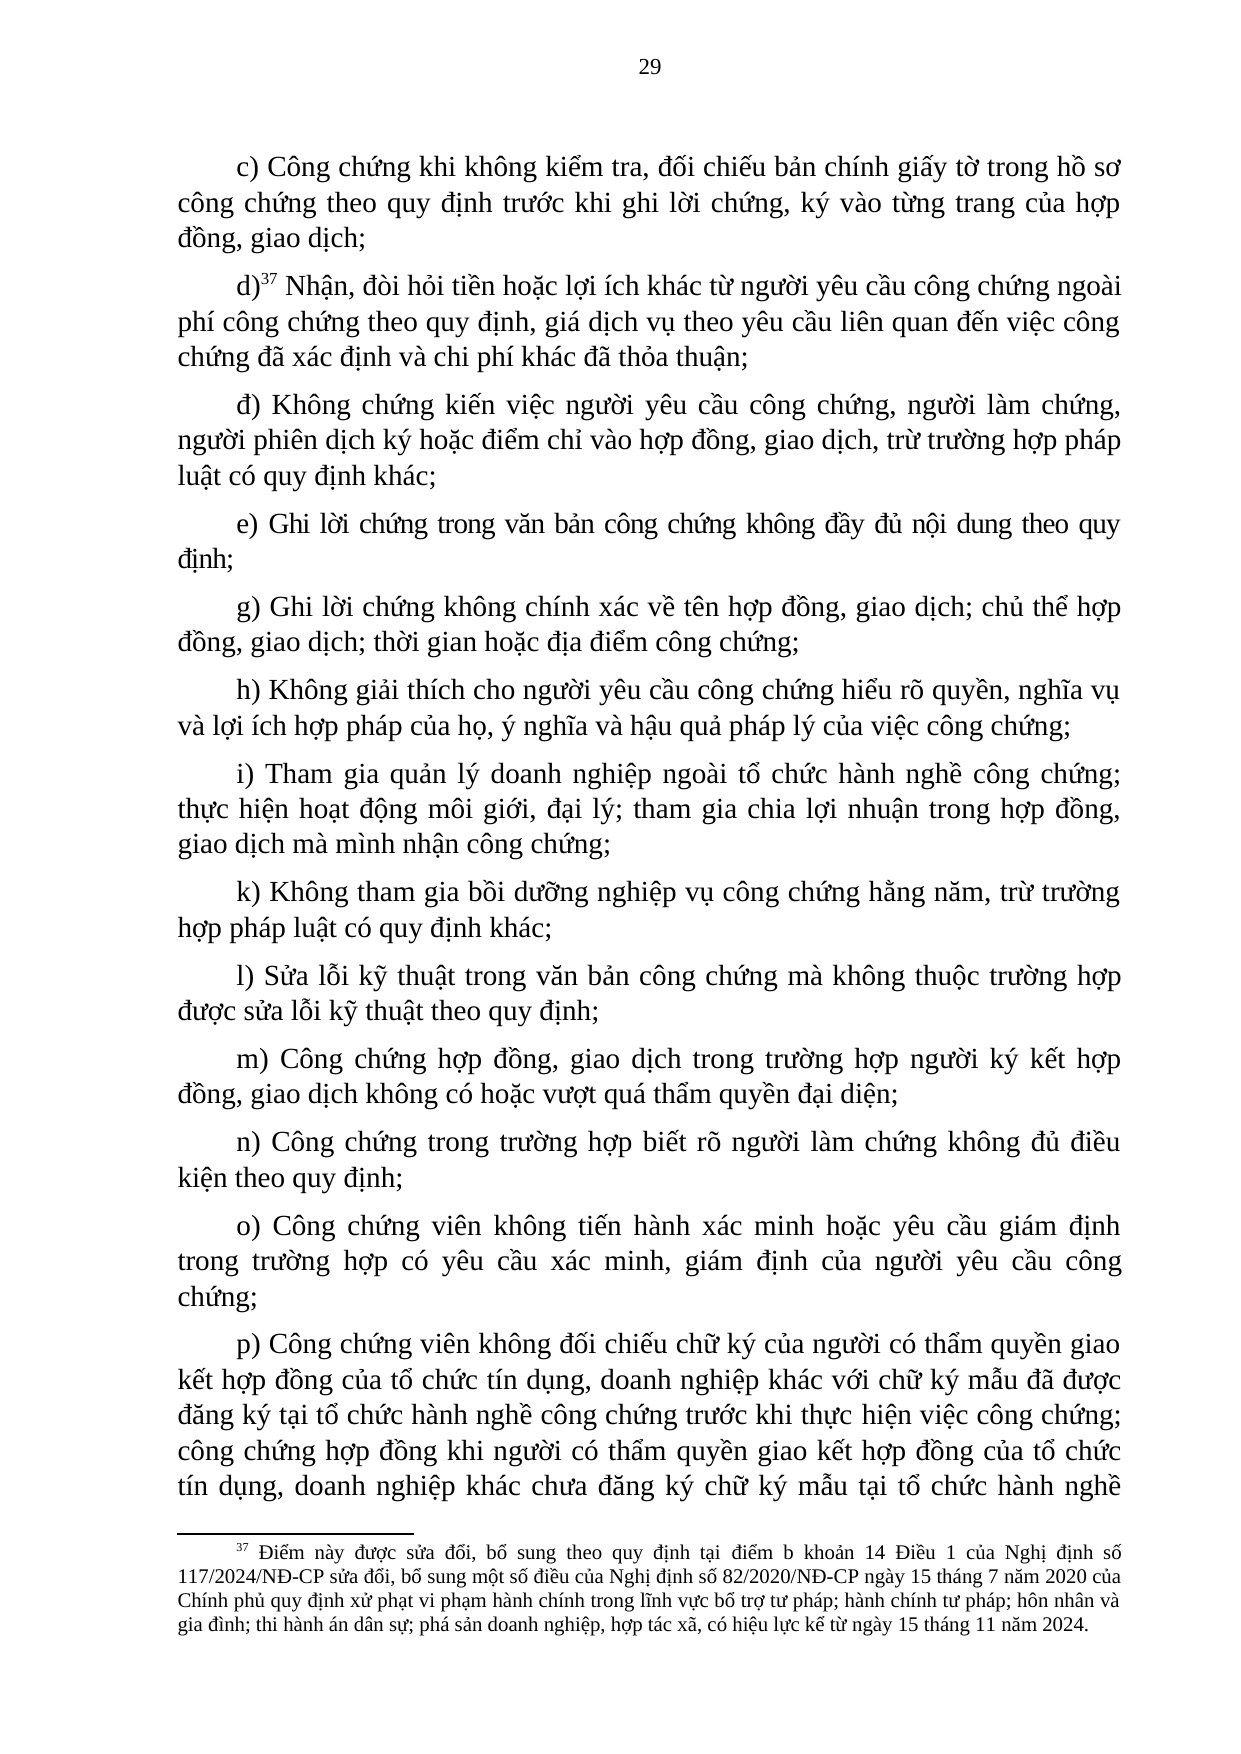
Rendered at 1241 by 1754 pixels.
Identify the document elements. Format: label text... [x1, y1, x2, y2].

text h) Không giải thích cho người yêu cầu công chứng hiểu rõ quyền, nghĩa vụ và lợi ích hợp pháp của họ, ý nghĩa và hậu quả pháp lý của việc công chứng; [177, 671, 1122, 741]
text d) Nhận, đòi hỏi tiền hoặc lợi ích khác từ người yêu cầu công chứng ngoài phí công chứng theo quy định, giá dịch vụ theo yêu cầu liên quan đến việc công chứng đã xác định và chi phí khác đã thỏa thuận; [177, 266, 1122, 373]
text i) Tham gia quản lý doanh nghiệp ngoài tổ chức hành nghề công chứng; thực hiện hoạt động môi giới, đại lý; tham gia chia lợi nhuận trong hợp đồng, giao dịch mà mình nhận công chứng; [177, 754, 1122, 860]
text c) Công chứng khi không kiểm tra, đối chiếu bản chính giấy tờ trong hồ sơ công chứng theo quy định trước khi ghi lời chứng, ký vào từng trang của hợp đồng, giao dịch; [177, 148, 1122, 254]
text o) Công chứng viên không tiến hành xác minh hoặc yêu cầu giám định trong trường hợp có yêu cầu xác minh, giám định của người yêu cầu công chứng; [177, 1206, 1122, 1312]
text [177, 1325, 1122, 1502]
text e) Ghi lời chứng trong văn bản công chứng không đầy đủ nội dung theo quy định; [177, 504, 1122, 575]
text k) Không tham gia bồi dưỡng nghiệp vụ công chứng hằng năm, trừ trường hợp pháp luật có quy định khác; [177, 873, 1122, 943]
text g) Ghi lời chứng không chính xác về tên hợp đồng, giao dịch; chủ thể hợp đồng, giao dịch; thời gian hoặc địa điểm công chứng; [177, 587, 1122, 658]
text n) Công chứng trong trường hợp biết rõ người làm chứng không đủ điều kiện theo quy định; [177, 1123, 1122, 1193]
text l) Sửa lỗi kỹ thuật trong văn bản công chứng mà không thuộc trường hợp được sửa lỗi kỹ thuật theo quy định; [177, 956, 1122, 1027]
text đ) Không chứng kiến việc người yêu cầu công chứng, người làm chứng, người phiên dịch ký hoặc điểm chỉ vào hợp đồng, giao dịch, trừ trường hợp pháp luật có quy định khác; [177, 385, 1122, 491]
text m) Công chứng hợp đồng, giao dịch trong trường hợp người ký kết hợp đồng, giao dịch không có hoặc vượt quá thẩm quyền đại diện; [177, 1039, 1122, 1110]
